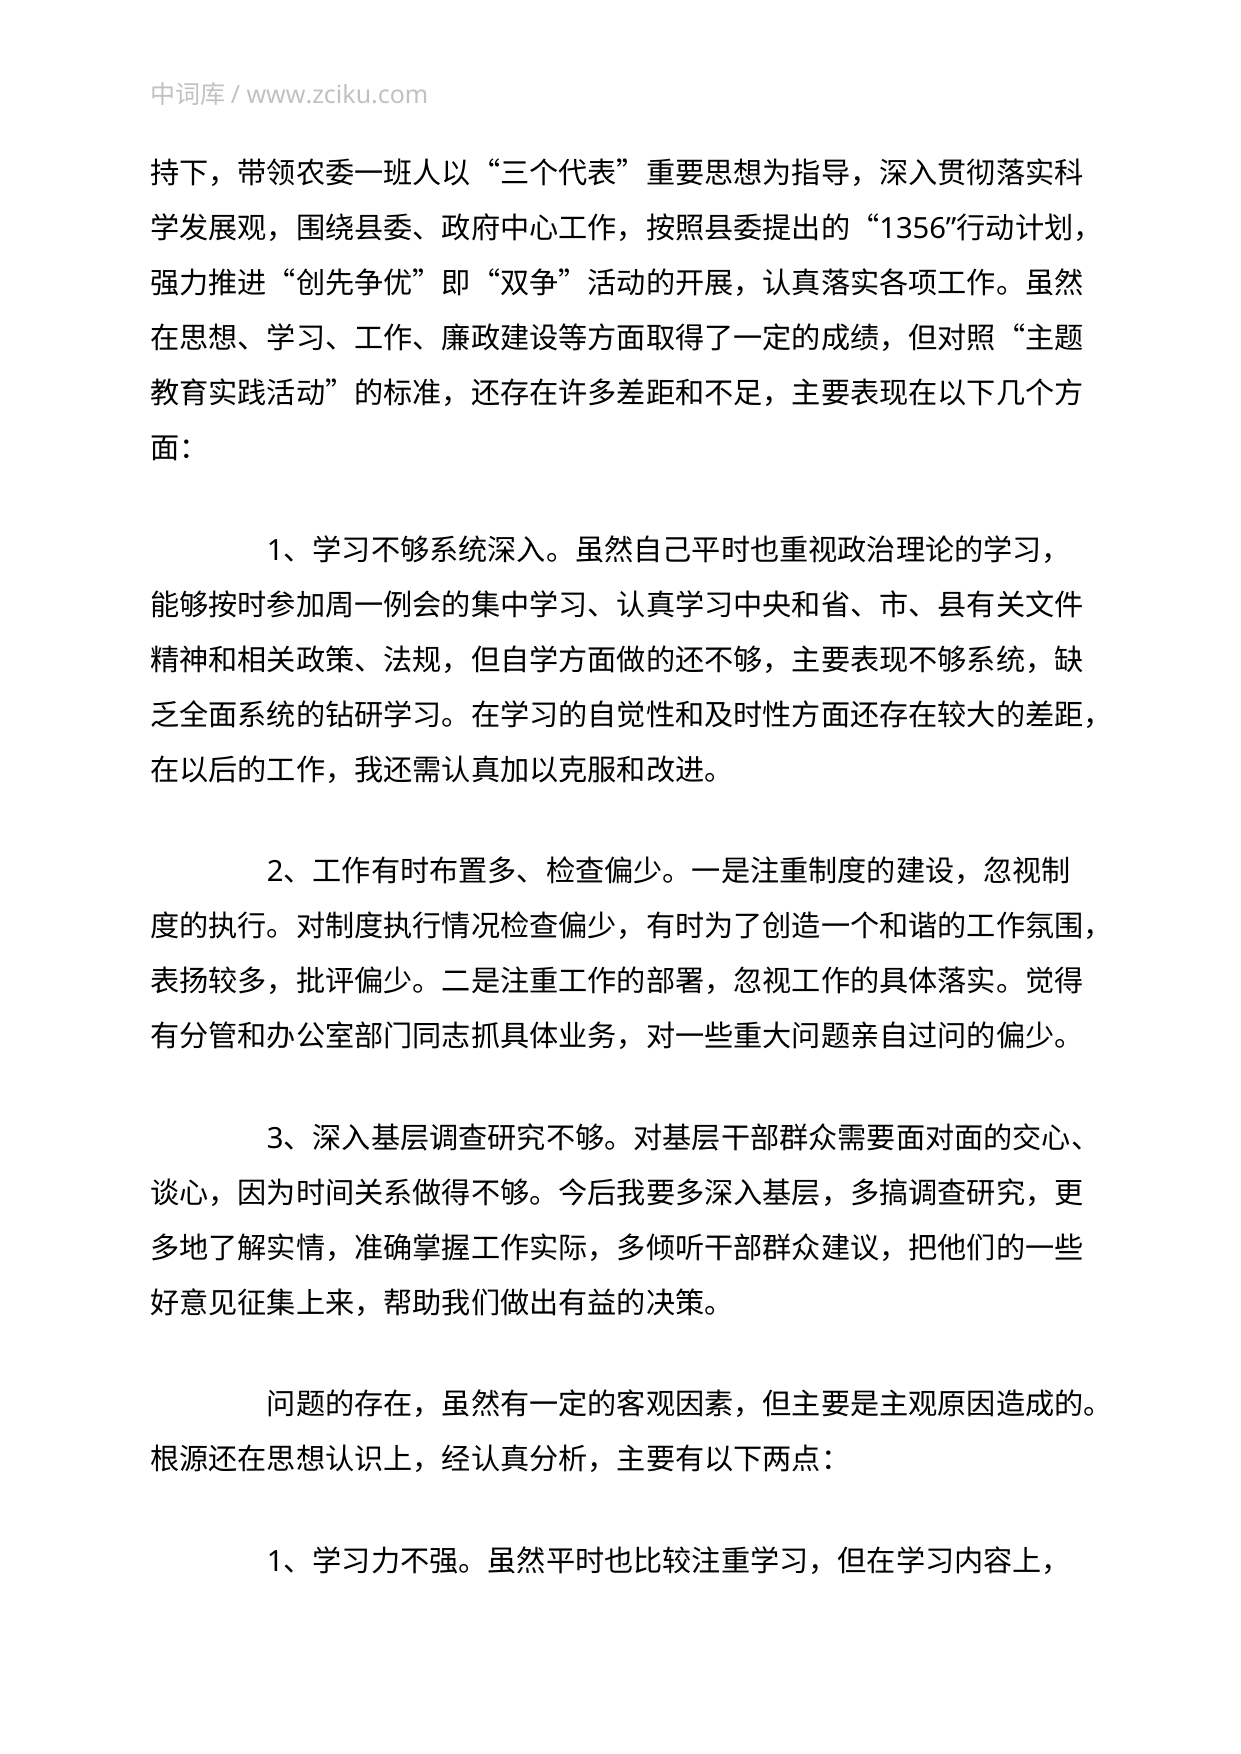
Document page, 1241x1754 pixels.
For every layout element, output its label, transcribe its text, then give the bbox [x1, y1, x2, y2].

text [150, 1538, 1090, 1580]
text 3、深入基层调查研究不够。对基层干部群众需要面对面的交心、谈心，因为时间关系做得不够。今后我要多深入基层，多搞调查研究，更多地了解实情，准确掌握工作实际，多倾听干部群众建议，把他们的一些好意见征集上来，帮助我们做出有益的决策。 [150, 1114, 1090, 1321]
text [150, 150, 1090, 467]
text 2、工作有时布置多、检查偏少。一是注重制度的建设，忽视制度的执行。对制度执行情况检查偏少，有时为了创造一个和谐的工作氛围，表扬较多，批评偏少。二是注重工作的部署，忽视工作的具体落实。觉得有分管和办公室部门同志抓具体业务，对一些重大问题亲自过问的偏少。 [150, 848, 1090, 1055]
text 1、学习不够系统深入。虽然自己平时也重视政治理论的学习，能够按时参加周一例会的集中学习、认真学习中央和省、市、县有关文件精神和相关政策、法规，但自学方面做的还不够，主要表现不够系统，缺乏全面系统的钻研学习。在学习的自觉性和及时性方面还存在较大的差距，在以后的工作，我还需认真加以克服和改进。 [150, 526, 1090, 788]
text 问题的存在，虽然有一定的客观因素，但主要是主观原因造成的。根源还在思想认识上，经认真分析，主要有以下两点： [150, 1381, 1090, 1478]
